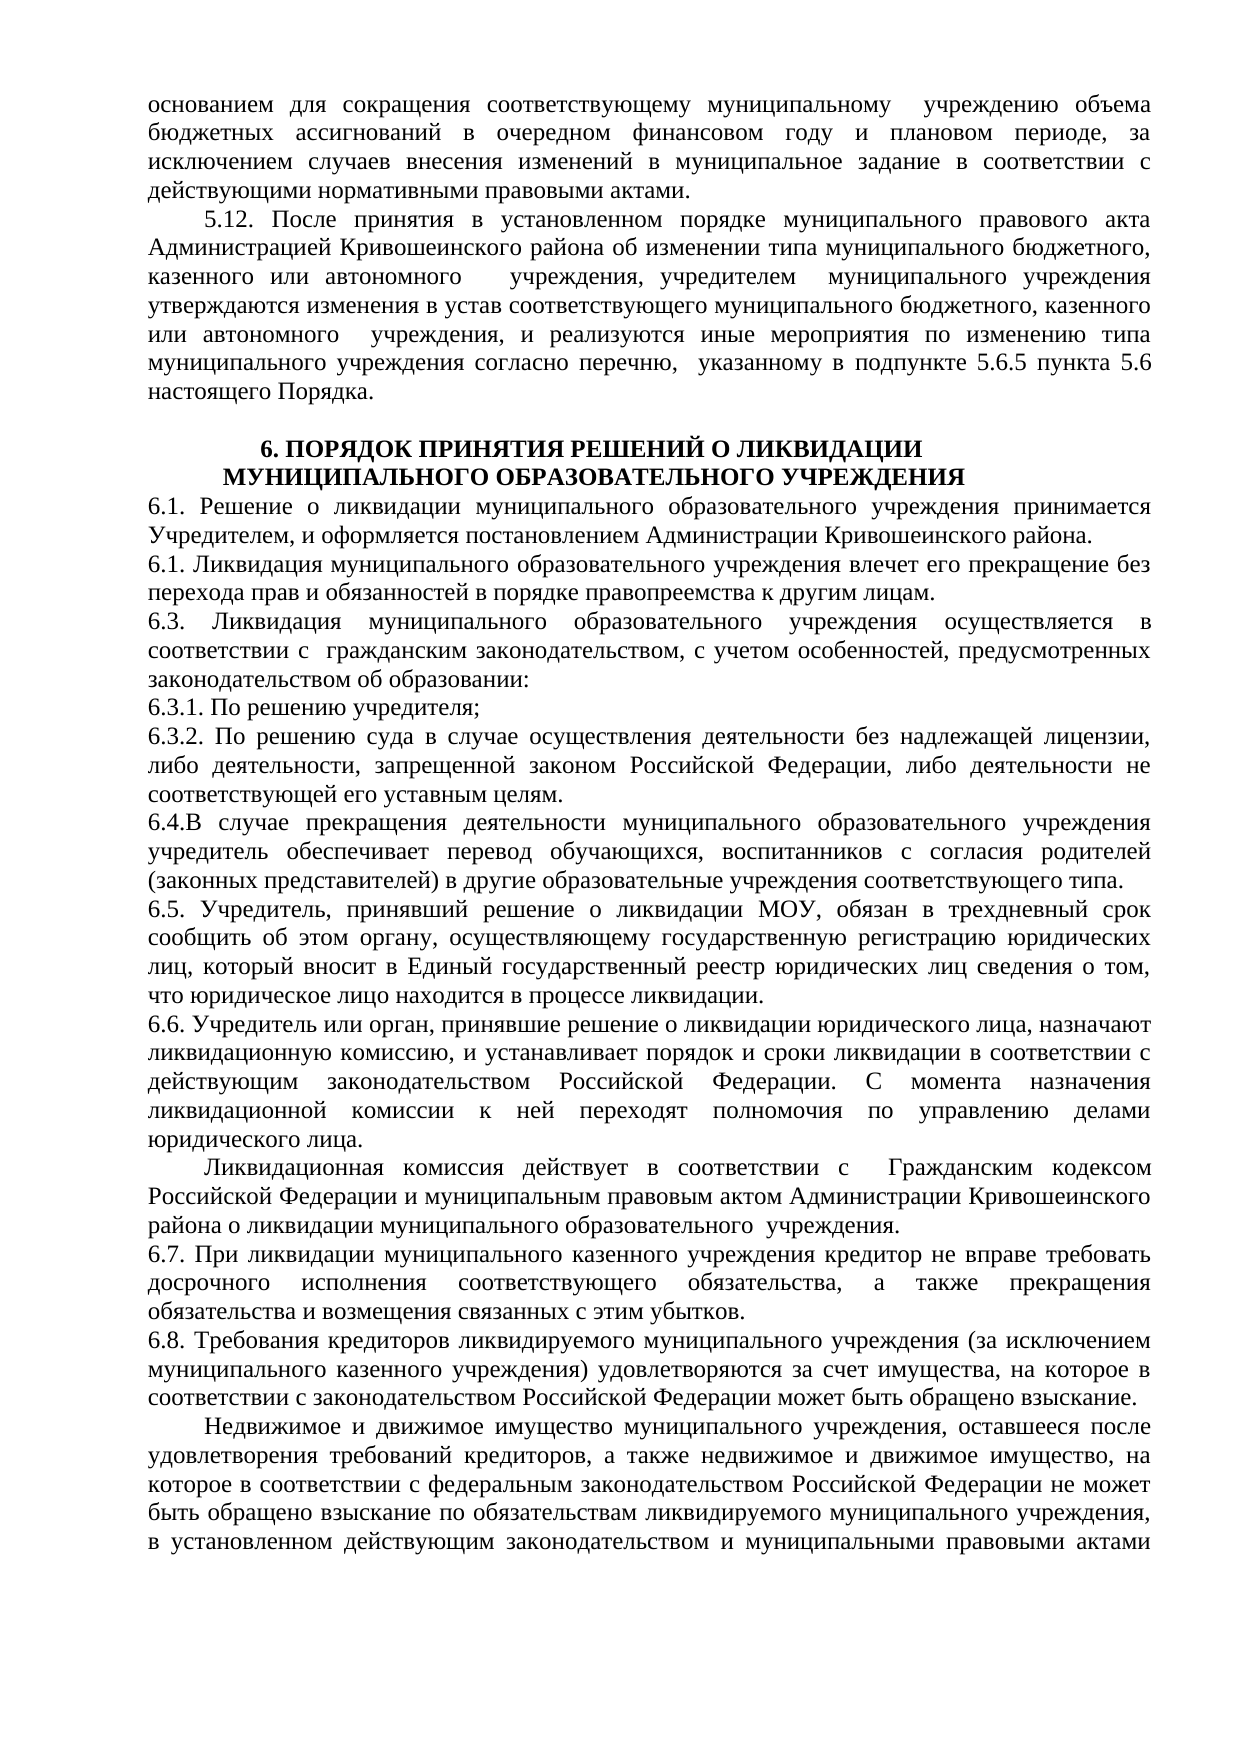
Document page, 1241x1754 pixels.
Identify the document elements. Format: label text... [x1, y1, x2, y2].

text 6.1. Решение о ликвидации муниципального образовательного учреждения принимается Учредителем, и оформляется постановлением Администрации Кривошеинского района. [148, 491, 1152, 549]
text 6.4.В случае прекращения деятельности муниципального образовательного учреждения учредитель обеспечивает перевод обучающихся, воспитанников с согласия родителей (законных представителей) в другие образовательные учреждения соответствующего типа. [148, 807, 1152, 894]
text 6.3. Ликвидация муниципального образовательного учреждения осуществляется в соответствии с гражданским законодательством, с учетом особенностей, предусмотренных законодательством об образовании: [148, 606, 1152, 692]
text Ликвидационная комиссия действует в соответствии с Гражданским кодексом Российской Федерации и муниципальным правовым актом Администрации Кривошеинского района о ликвидации муниципального образовательного учреждения. [148, 1152, 1152, 1239]
text 6.5. Учредитель, принявший решение о ликвидации МОУ, обязан в трехдневный срок сообщить об этом органу, осуществляющему государственную регистрацию юридических лиц, который вносит в Единый государственный реестр юридических лиц сведения о том, что юридическое лицо находится в процессе ликвидации. [148, 894, 1152, 1009]
text 6.8. Требования кредиторов ликвидируемого муниципального учреждения (за исключением муниципального казенного учреждения) удовлетворяются за счет имущества, на которое в соответствии с законодательством Российской Федерации может быть обращено взыскание. [148, 1325, 1152, 1411]
text 6.1. Ликвидация муниципального образовательного учреждения влечет его прекращение без перехода прав и обязанностей в порядке правопреемства к другим лицам. [148, 549, 1152, 606]
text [148, 1411, 1152, 1555]
text 6. ПОРЯДОК ПРИНЯТИЯ РЕШЕНИЙ О ЛИКВИДАЦИИ МУНИЦИПАЛЬНОГО ОБРАЗОВАТЕЛЬНОГО УЧРЕЖДЕНИЯ [223, 434, 1152, 491]
text 6.7. При ликвидации муниципального казенного учреждения кредитор не вправе требовать досрочного исполнения соответствующего обязательства, а также прекращения обязательства и возмещения связанных с этим убытков. [148, 1239, 1152, 1325]
text 6.3.2. По решению суда в случае осуществления деятельности без надлежащей лицензии, либо деятельности, запрещенной законом Российской Федерации, либо деятельности не соответствующей его уставным целям. [148, 721, 1152, 807]
text 5.12. После принятия в установленном порядке муниципального правового акта Администрацией Кривошеинского района об изменении типа муниципального бюджетного, казенного или автономного учреждения, учредителем муниципального учреждения утверждаются изменения в устав соответствующего муниципального бюджетного, казенного или автономного учреждения, и реализуются иные мероприятия по изменению типа муниципального учреждения согласно перечню, указанному в подпункте 5.6.5 пункта 5.6 настоящего Порядка. [148, 204, 1152, 405]
text 6.3.1. По решению учредителя; [148, 692, 1152, 721]
text 6.6. Учредитель или орган, принявшие решение о ликвидации юридического лица, назначают ликвидационную комиссию, и устанавливает порядок и сроки ликвидации в соответствии с действующим законодательством Российской Федерации. С момента назначения ликвидационной комиссии к ней переходят полномочия по управлению делами юридического лица. [148, 1009, 1152, 1152]
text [148, 89, 1152, 204]
